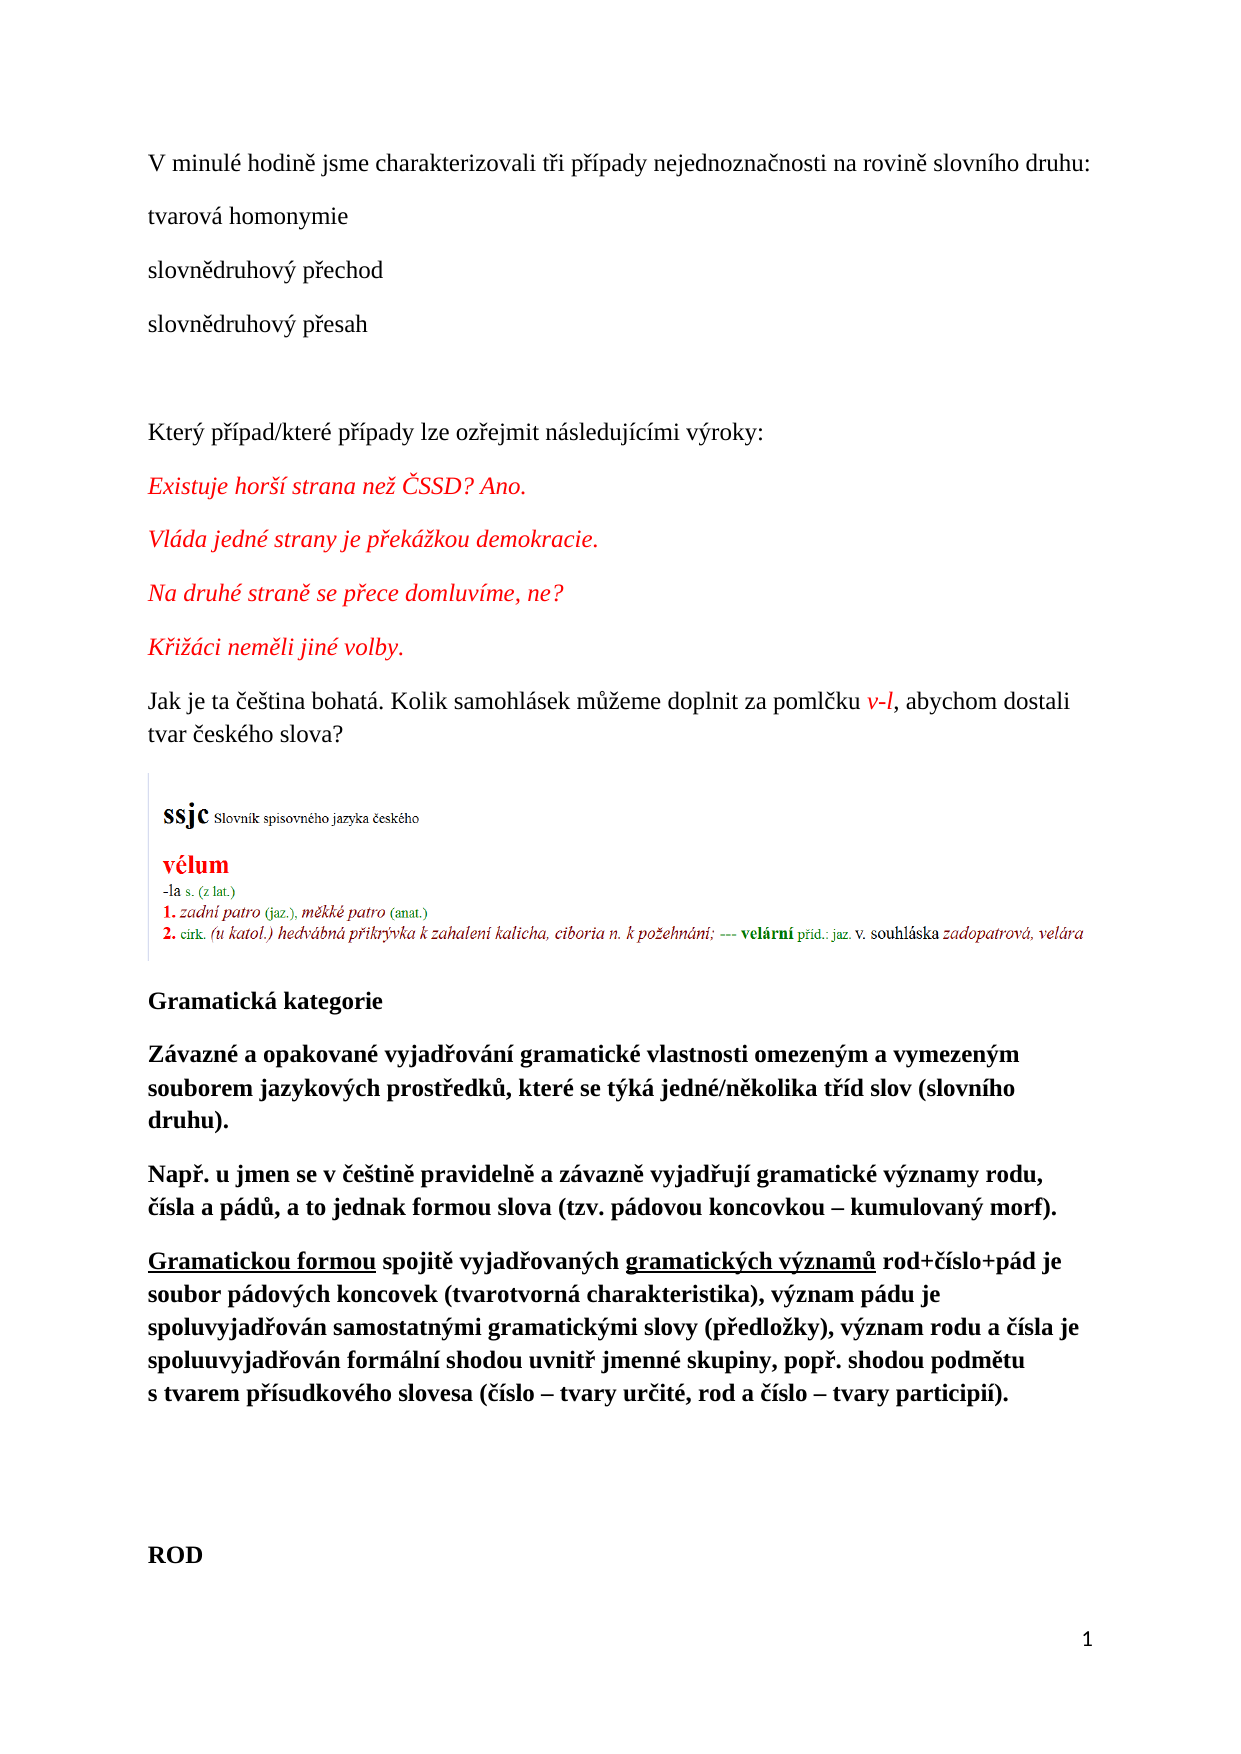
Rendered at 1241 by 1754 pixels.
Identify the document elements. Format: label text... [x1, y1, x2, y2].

text Jak je ta čeština bohatá. Kolik samohlásek můžeme doplnit za pomlčku v-l, abychom dostali tvar českého slova? [148, 686, 1093, 748]
text Gramatická kategorie [148, 986, 1093, 1014]
text slovnědruhový přesah [148, 309, 1093, 338]
text Gramatickou formou spojitě vyjadřovaných gramatických významů rod+číslo+pád je soubor pádových koncovek (tvarotvorná charakteristika), význam pádu je spoluvyjadřován samostatnými gramatickými slovy (předložky), význam rodu a čísla je spoluuvyjadřován formální shodou uvnitř jmenné skupiny, popř. shodou podmětu s tvarem přísudkového slovesa (číslo – tvary určité, rod a číslo – tvary participií). [148, 1246, 1093, 1407]
text Vláda jedné strany je překážkou demokracie. [148, 524, 1093, 553]
text tvarová homonymie [148, 201, 1093, 230]
text Existuje horší strana než ČSSD? Ano. [148, 471, 1093, 499]
text slovnědruhový přechod [148, 255, 1093, 284]
text ROD [148, 1540, 1093, 1569]
text V minulé hodině jsme charakterizovali tři případy nejednoznačnosti na rovině slovního druhu: [148, 148, 1093, 176]
text Který případ/které případy lze ozřejmit následujícími výroky: [148, 417, 1093, 446]
text Závazné a opakované vyjadřování gramatické vlastnosti omezeným a vymezeným souborem jazykových prostředků, které se týká jedné/několika tříd slov (slovního druhu). [148, 1039, 1093, 1134]
text Např. u jmen se v češtině pravidelně a závazně vyjadřují gramatické významy rodu, čísla a pádů, a to jednak formou slova (tzv. pádovou koncovkou – kumulovaný morf). [148, 1159, 1093, 1221]
text Na druhé straně se přece domluvíme, ne? [148, 578, 1093, 607]
picture [147, 773, 1093, 961]
text Křižáci neměli jiné volby. [148, 632, 1093, 661]
